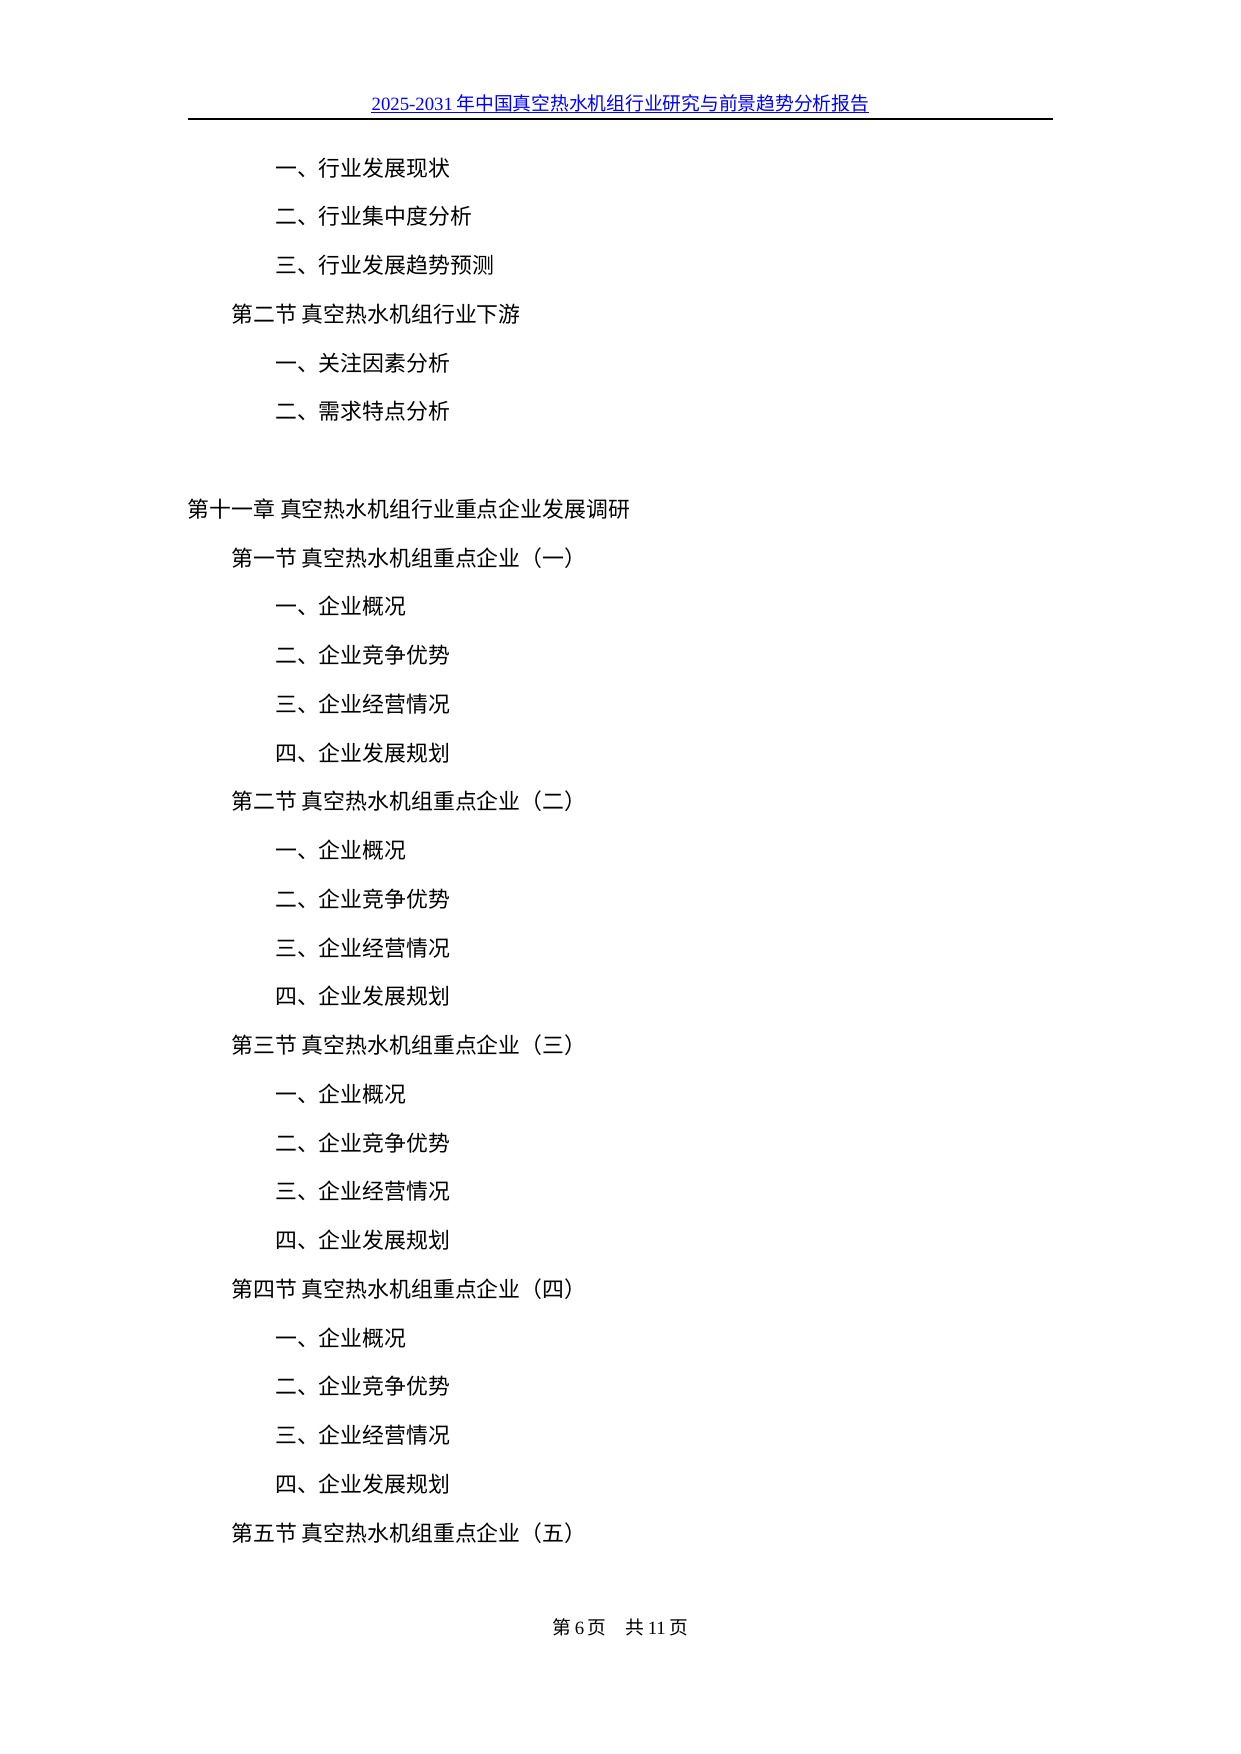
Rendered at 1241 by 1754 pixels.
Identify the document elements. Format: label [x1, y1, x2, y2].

text [187, 150, 1053, 1548]
